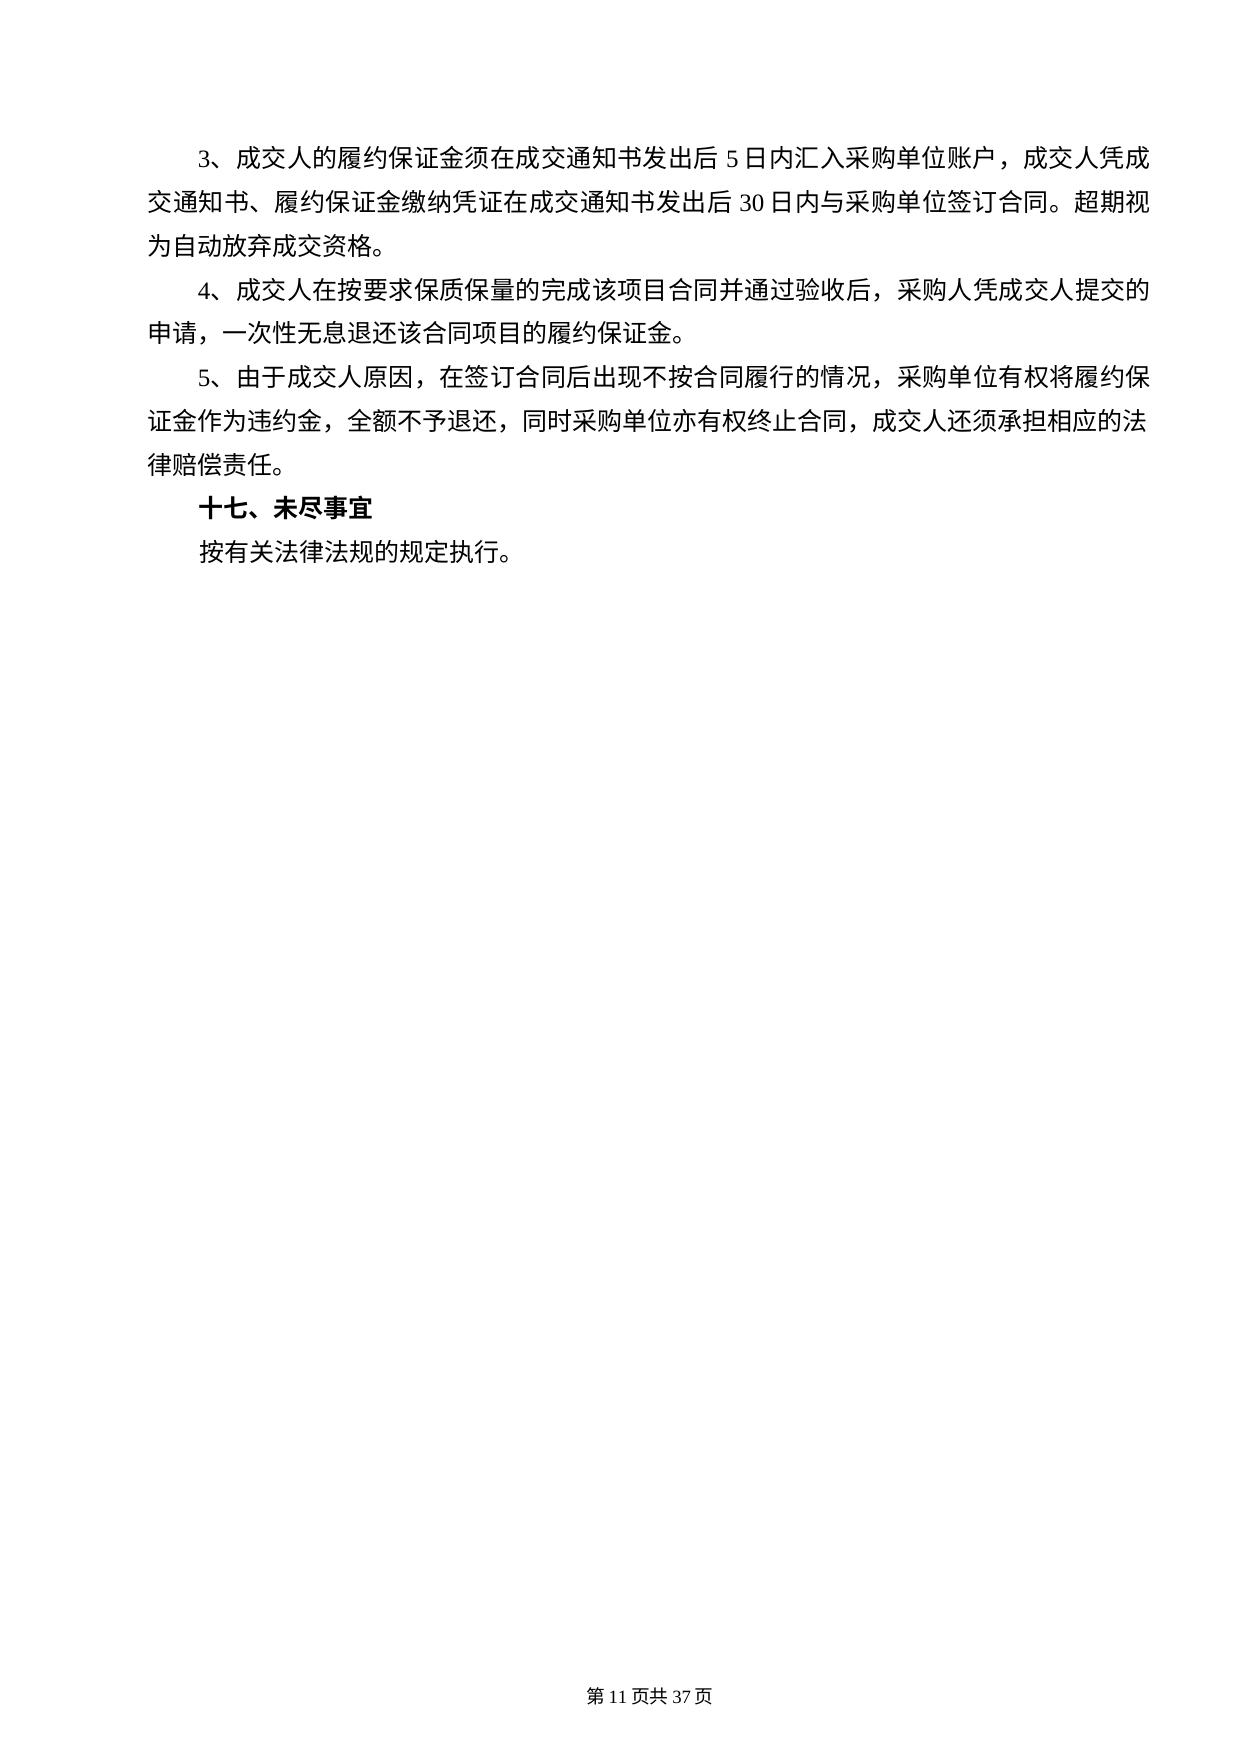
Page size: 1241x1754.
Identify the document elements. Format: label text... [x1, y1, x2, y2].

text 5、由于成交人原因，在签订合同后出现不按合同履行的情况，采购单位有权将履约保证金作为违约金，全额不予退还，同时采购单位亦有权终止合同，成交人还须承担相应的法律赔偿责任。 [148, 352, 1152, 483]
text 按有关法律法规的规定执行。 [148, 527, 1152, 570]
text 3、成交人的履约保证金须在成交通知书发出后5日内汇入采购单位账户，成交人凭成交通知书、履约保证金缴纳凭证在成交通知书发出后30日内与采购单位签订合同。超期视为自动放弃成交资格。 [148, 133, 1152, 264]
text 十七、未尽事宜 [148, 483, 1152, 527]
text 4、成交人在按要求保质保量的完成该项目合同并通过验收后，采购人凭成交人提交的申请，一次性无息退还该合同项目的履约保证金。 [148, 264, 1152, 352]
